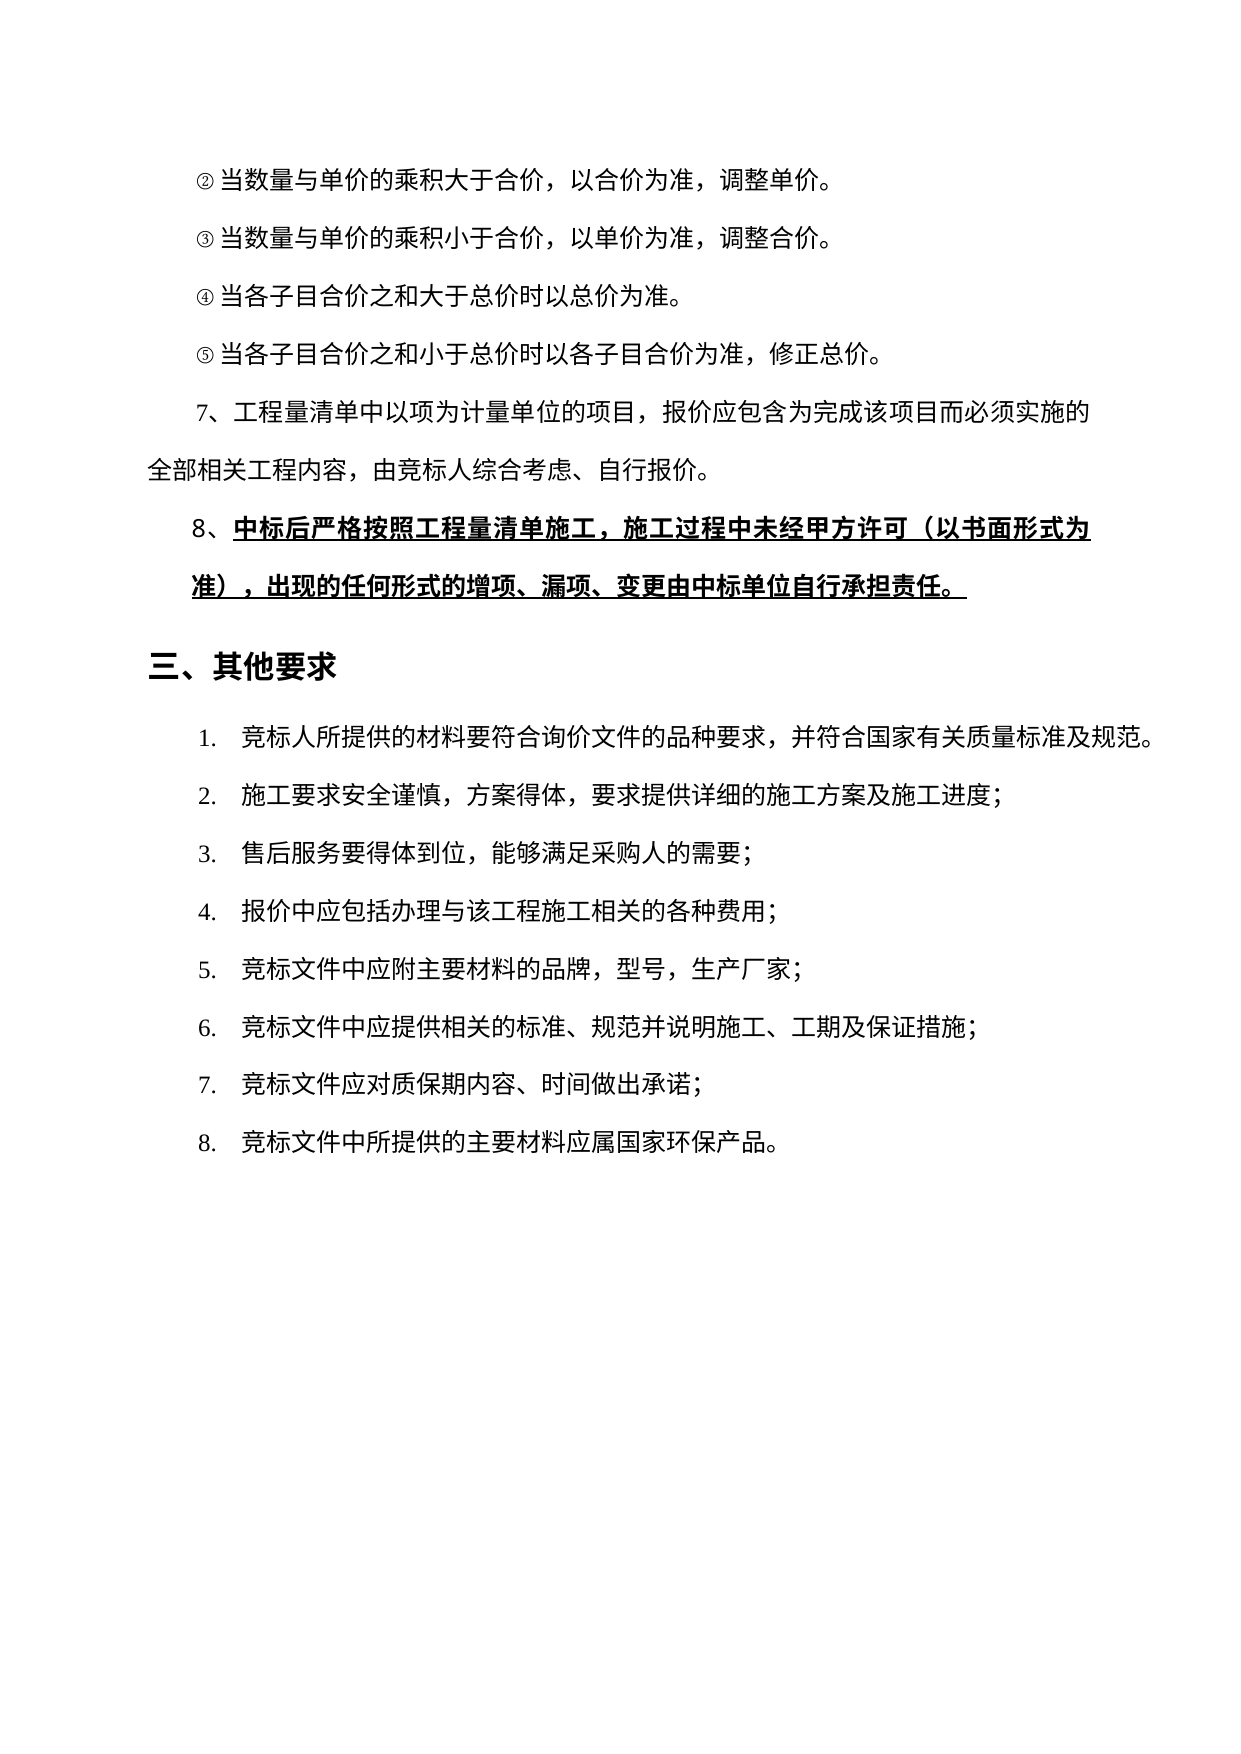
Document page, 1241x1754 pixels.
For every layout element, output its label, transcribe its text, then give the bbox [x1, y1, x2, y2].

text 8、中标后严格按照工程量清单施工，施工过程中未经甲方许可（以书面形式为准），出现的任何形式的增项、漏项、变更由中标单位自行承担责任。 [191, 508, 1092, 602]
text ③当数量与单价的乘积小于合价，以单价为准，调整合价。 [148, 219, 1092, 255]
subtitle 三、其他要求 [148, 640, 1092, 688]
list 竞标文件中应附主要材料的品牌，型号，生产厂家； [198, 949, 1092, 985]
text ②当数量与单价的乘积大于合价，以合价为准，调整单价。 [148, 161, 1092, 197]
list 竞标文件中所提供的主要材料应属国家环保产品。 [198, 1123, 1092, 1159]
text ④当各子目合价之和大于总价时以总价为准。 [148, 277, 1092, 313]
list 竞标人所提供的材料要符合询价文件的品种要求，并符合国家有关质量标准及规范。 [198, 717, 1166, 754]
text ⑤当各子目合价之和小于总价时以各子目合价为准，修正总价。 [148, 334, 1092, 371]
list 竞标文件中应提供相关的标准、规范并说明施工、工期及保证措施； [198, 1007, 1092, 1043]
list 施工要求安全谨慎，方案得体，要求提供详细的施工方案及施工进度； [198, 775, 1092, 812]
list 报价中应包括办理与该工程施工相关的各种费用； [198, 891, 1092, 927]
list 售后服务要得体到位，能够满足采购人的需要； [198, 833, 1092, 869]
text 7、工程量清单中以项为计量单位的项目，报价应包含为完成该项目而必须实施的全部相关工程内容，由竞标人综合考虑、自行报价。 [148, 392, 1092, 487]
list 竞标文件应对质保期内容、时间做出承诺； [198, 1065, 1092, 1101]
